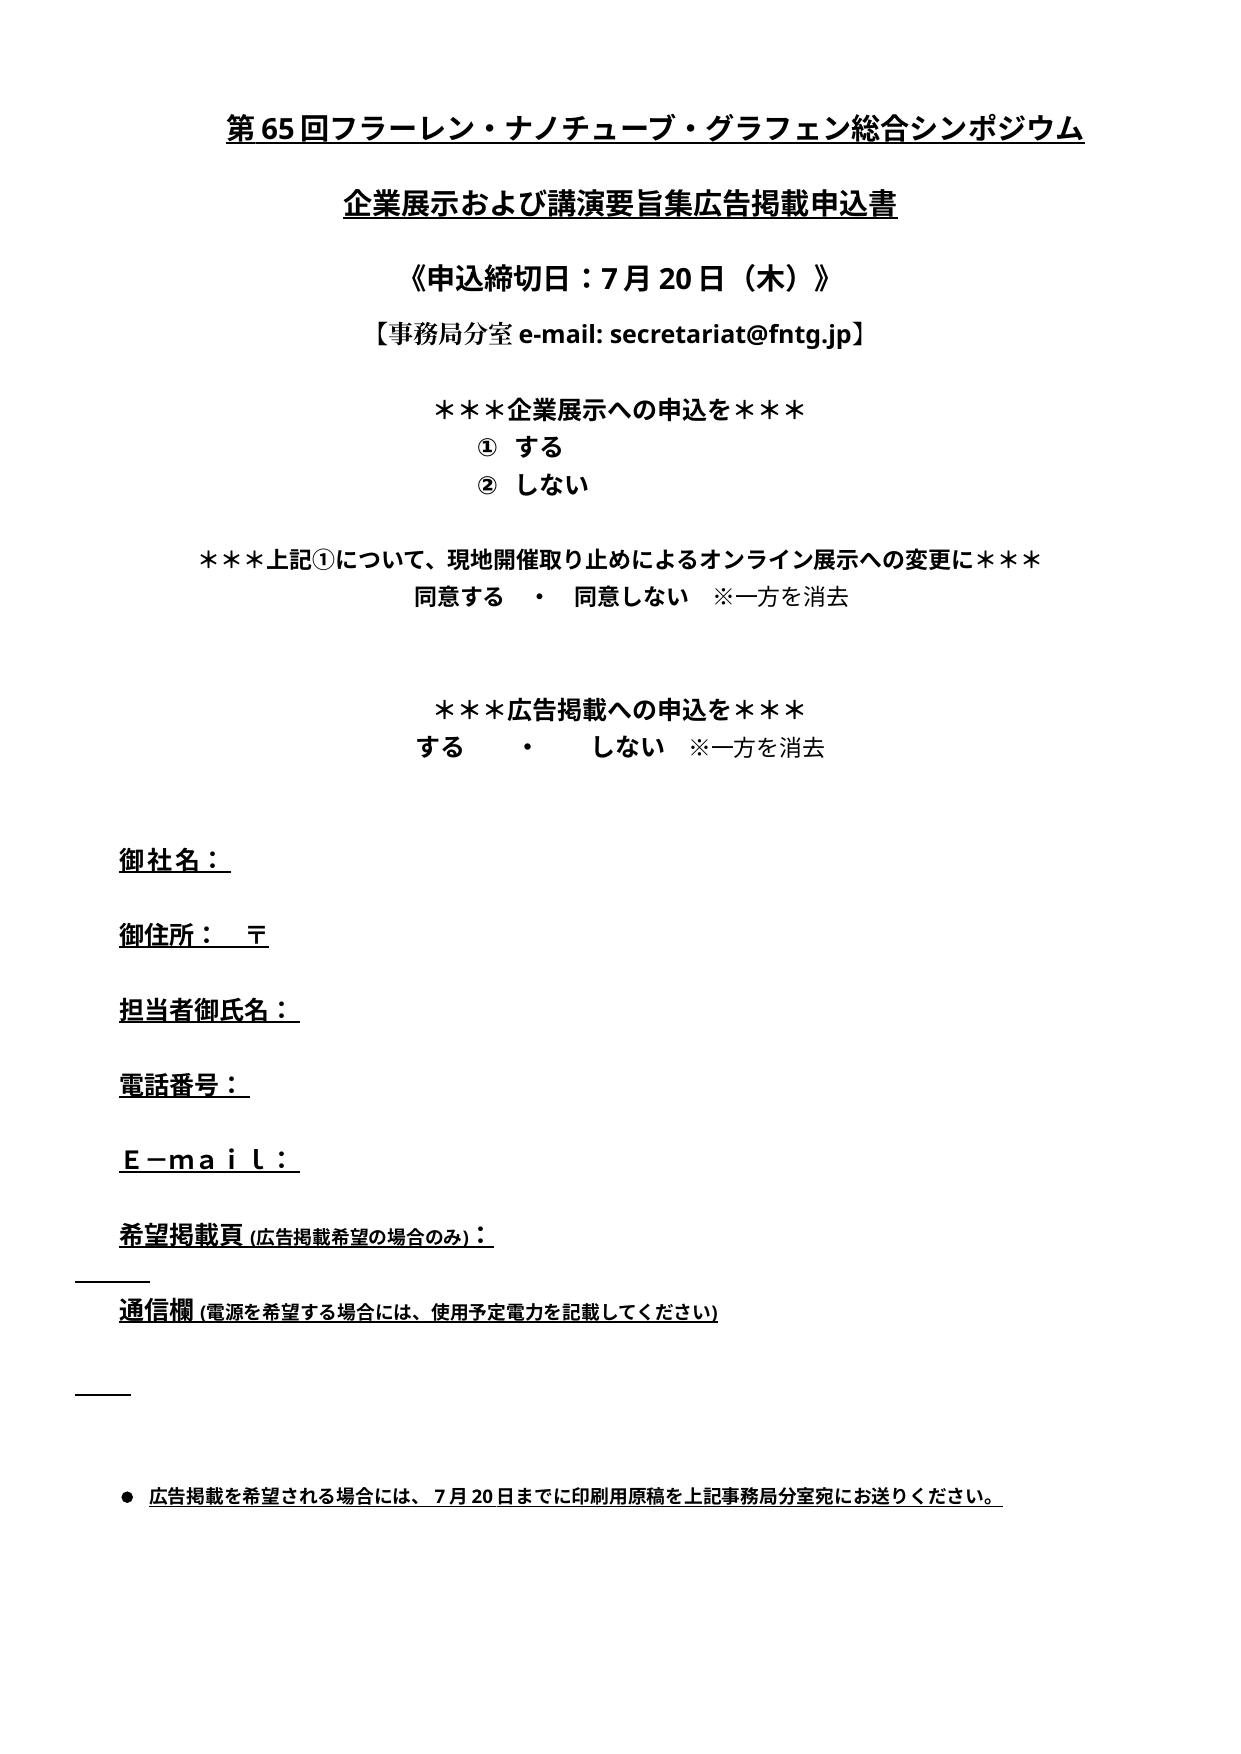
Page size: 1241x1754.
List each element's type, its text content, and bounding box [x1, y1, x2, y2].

text 企業展示および講演要旨集広告掲載申込書 [75, 164, 1165, 239]
text する ・ しない ※一方を消去 [75, 727, 1165, 764]
text 通信欄 (電源を希望する場合には、使用予定電力を記載してください) [119, 1289, 1165, 1327]
text ＊＊＊広告掲載への申込を＊＊＊ [75, 689, 1165, 727]
text 《申込締切日：7月20日（木）》 [75, 239, 1165, 314]
text ＊＊＊上記①について、現地開催取り止めによるオンライン展示への変更に＊＊＊ [75, 539, 1165, 577]
list 広告掲載を希望される場合には、 7月20日までに印刷用原稿を上記事務局分室宛にお送りください。 [120, 1477, 1165, 1514]
text 【事務局分室e-mail: secretariat@fntg.jp】 [75, 314, 1165, 352]
list しない [477, 464, 1165, 502]
text 希望掲載頁 (広告掲載希望の場合のみ)： [119, 1214, 1165, 1252]
text 同意する ・ 同意しない ※一方を消去 [75, 577, 1165, 614]
text ＊＊＊企業展示への申込を＊＊＊ [75, 389, 1165, 427]
text Ｅ－ｍａｉｌ： [119, 1139, 1165, 1177]
text 担当者御氏名： [119, 989, 1165, 1027]
text 第65回フラーレン・ナノチューブ・グラフェン総合シンポジウム [75, 89, 1236, 164]
text 御住所： 〒 [119, 914, 1165, 952]
text 電話番号： [119, 1064, 1165, 1102]
text 御社名： [119, 839, 1165, 877]
list する [477, 427, 1165, 464]
